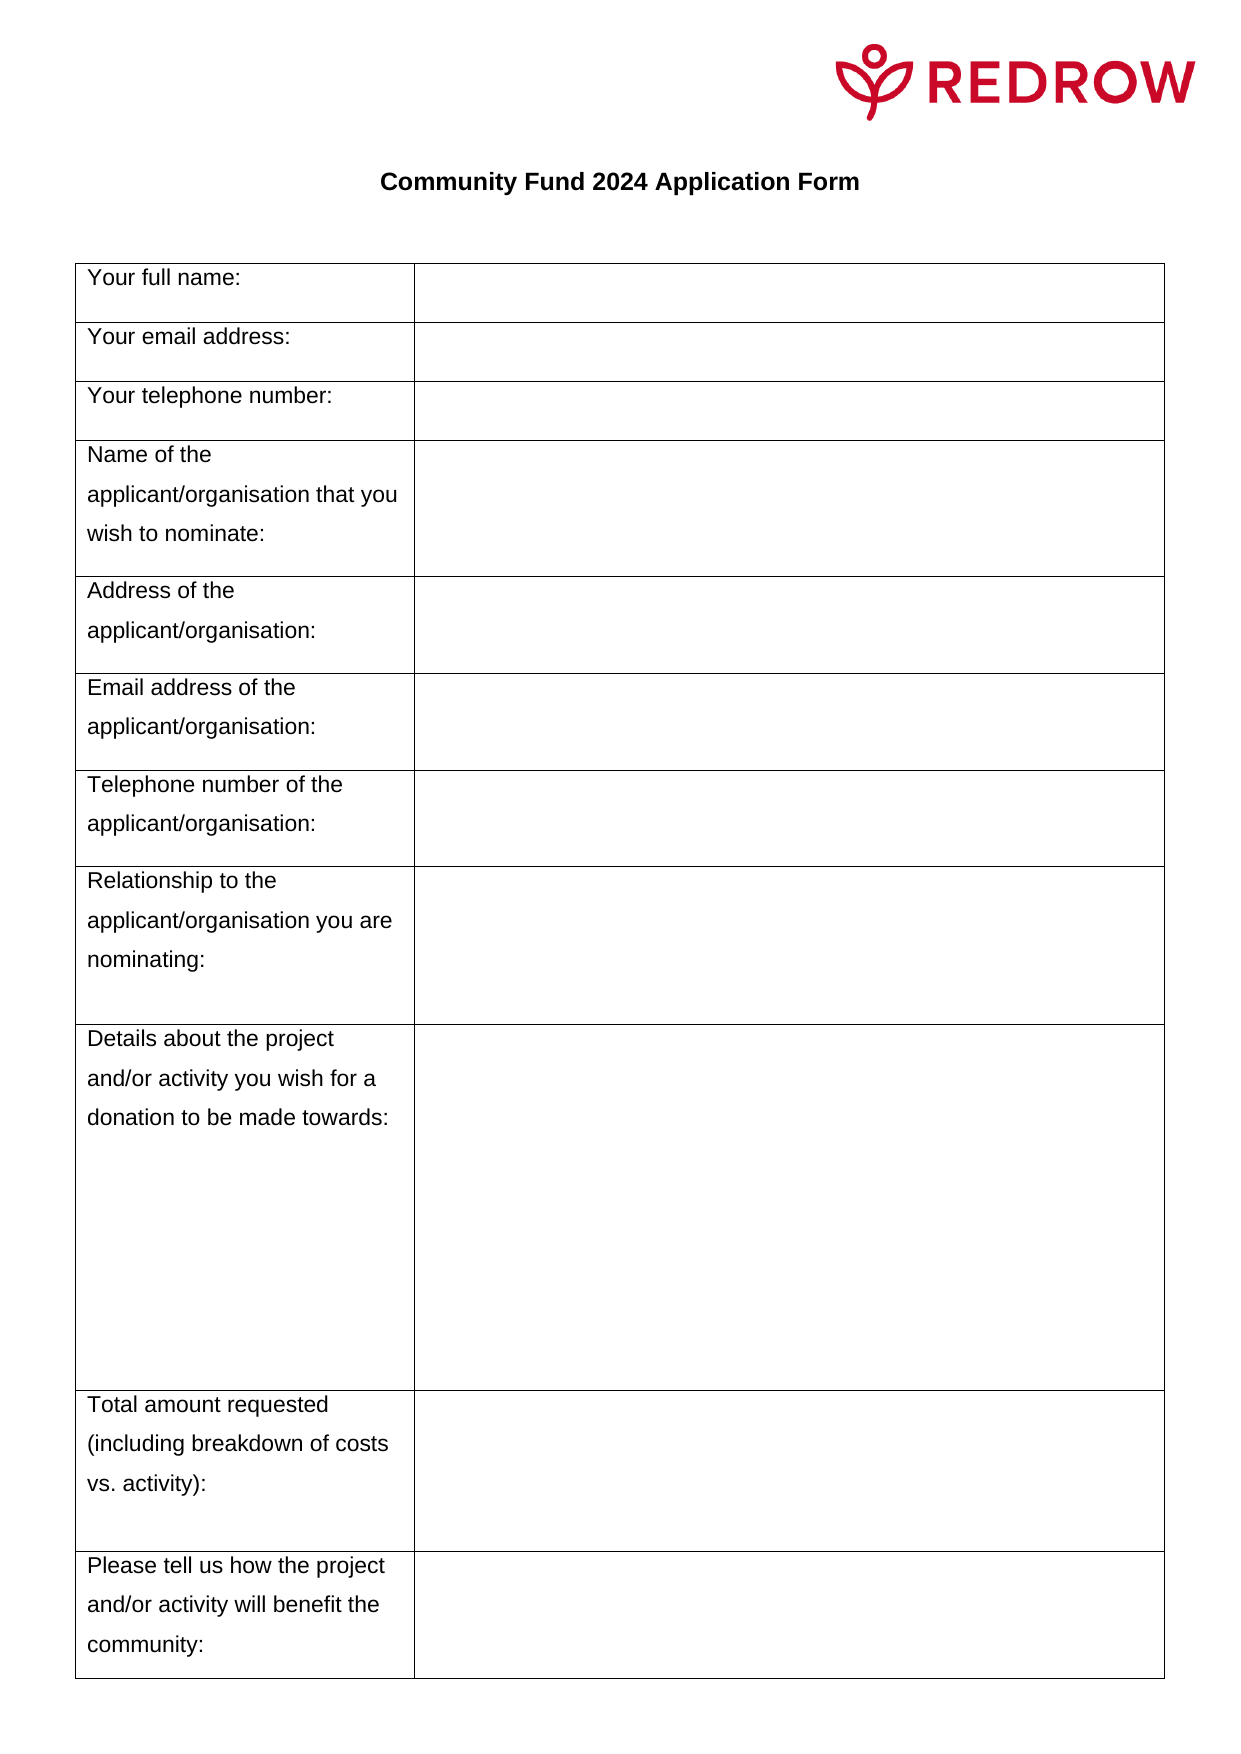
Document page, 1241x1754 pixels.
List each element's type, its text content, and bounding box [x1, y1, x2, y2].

table_cell Your email address: [76, 323, 414, 381]
picture [794, 11, 1232, 149]
table_header [415, 264, 1164, 322]
table_cell [415, 1391, 1164, 1551]
table_cell [415, 867, 1164, 1024]
table_cell Telephone number of the applicant/organisation: [76, 771, 414, 866]
table_cell [415, 382, 1164, 440]
table_cell [415, 1552, 1164, 1678]
table_cell Details about the project and/or activity you wish for a donation to be made towards: [76, 1025, 414, 1389]
table_cell Your telephone number: [76, 382, 414, 440]
table_cell [415, 441, 1164, 576]
table_cell Address of the applicant/organisation: [76, 577, 414, 673]
table_cell [415, 323, 1164, 381]
text Community Fund 2024 Application Form [75, 167, 1165, 196]
table_cell [415, 1025, 1164, 1389]
table_cell [415, 577, 1164, 673]
table_cell Please tell us how the project and/or activity will benefit the community: [76, 1552, 414, 1678]
table_cell Email address of the applicant/organisation: [76, 674, 414, 769]
table_cell Total amount requested (including breakdown of costs vs. activity): [76, 1391, 414, 1551]
table_cell [415, 771, 1164, 866]
table_header Your full name: [76, 264, 414, 322]
table_cell Name of the applicant/organisation that you wish to nominate: [76, 441, 414, 576]
table_cell Relationship to the applicant/organisation you are nominating: [76, 867, 414, 1024]
table_cell [415, 674, 1164, 769]
